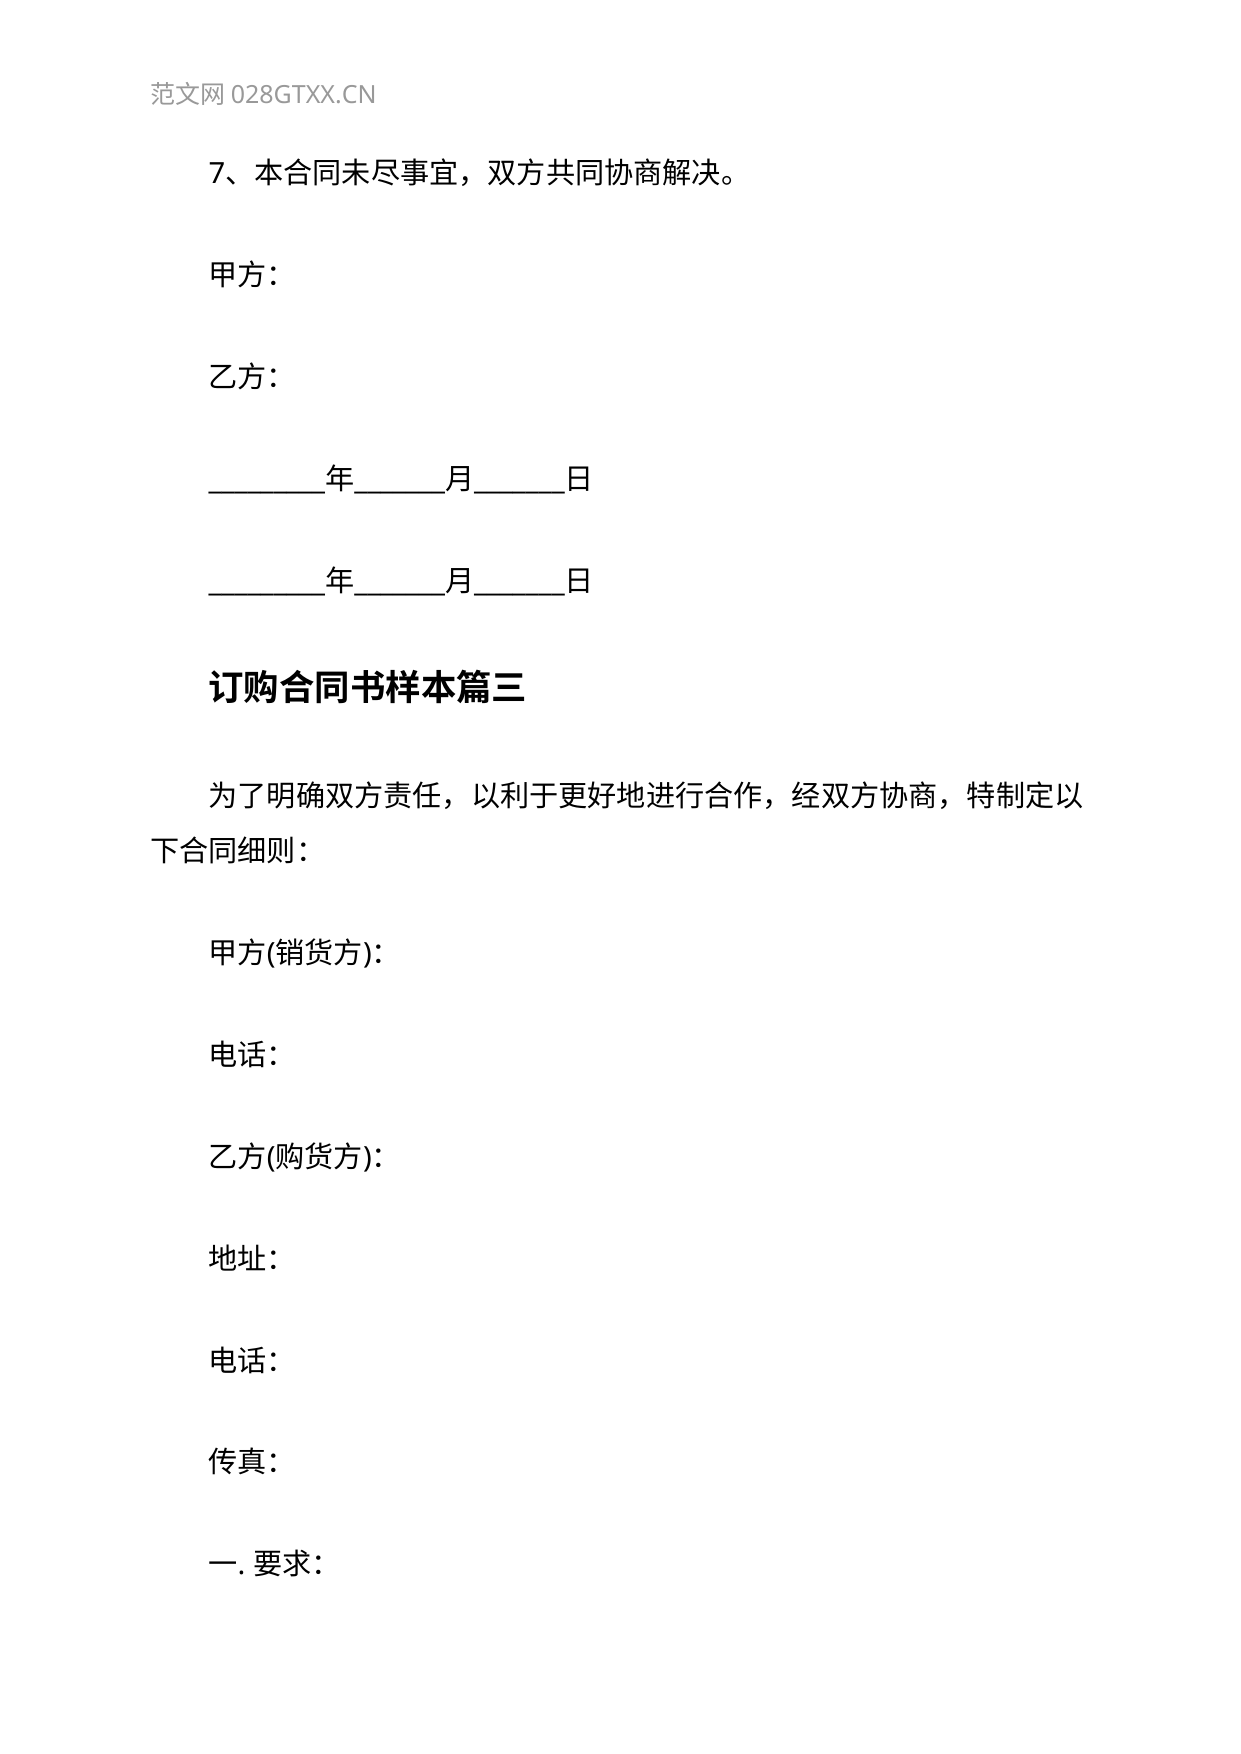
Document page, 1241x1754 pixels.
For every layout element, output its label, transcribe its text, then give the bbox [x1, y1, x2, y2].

text 电话： [150, 1032, 1090, 1074]
text 地址： [150, 1235, 1090, 1278]
text 传真： [150, 1439, 1090, 1481]
text 订购合同书样本篇三 [150, 659, 1090, 711]
text 甲方(销货方)： [150, 929, 1090, 972]
text _________年_______月_______日 [150, 456, 1090, 498]
text 一. 要求： [150, 1541, 1090, 1583]
text 乙方(购货方)： [150, 1133, 1090, 1176]
text 为了明确双方责任，以利于更好地进行合作，经双方协商，特制定以下合同细则： [150, 773, 1090, 870]
text 乙方： [150, 354, 1090, 396]
text 7、本合同未尽事宜，双方共同协商解决。 [150, 150, 1090, 192]
text _________年_______月_______日 [150, 557, 1090, 600]
text 甲方： [150, 252, 1090, 294]
text 电话： [150, 1337, 1090, 1379]
